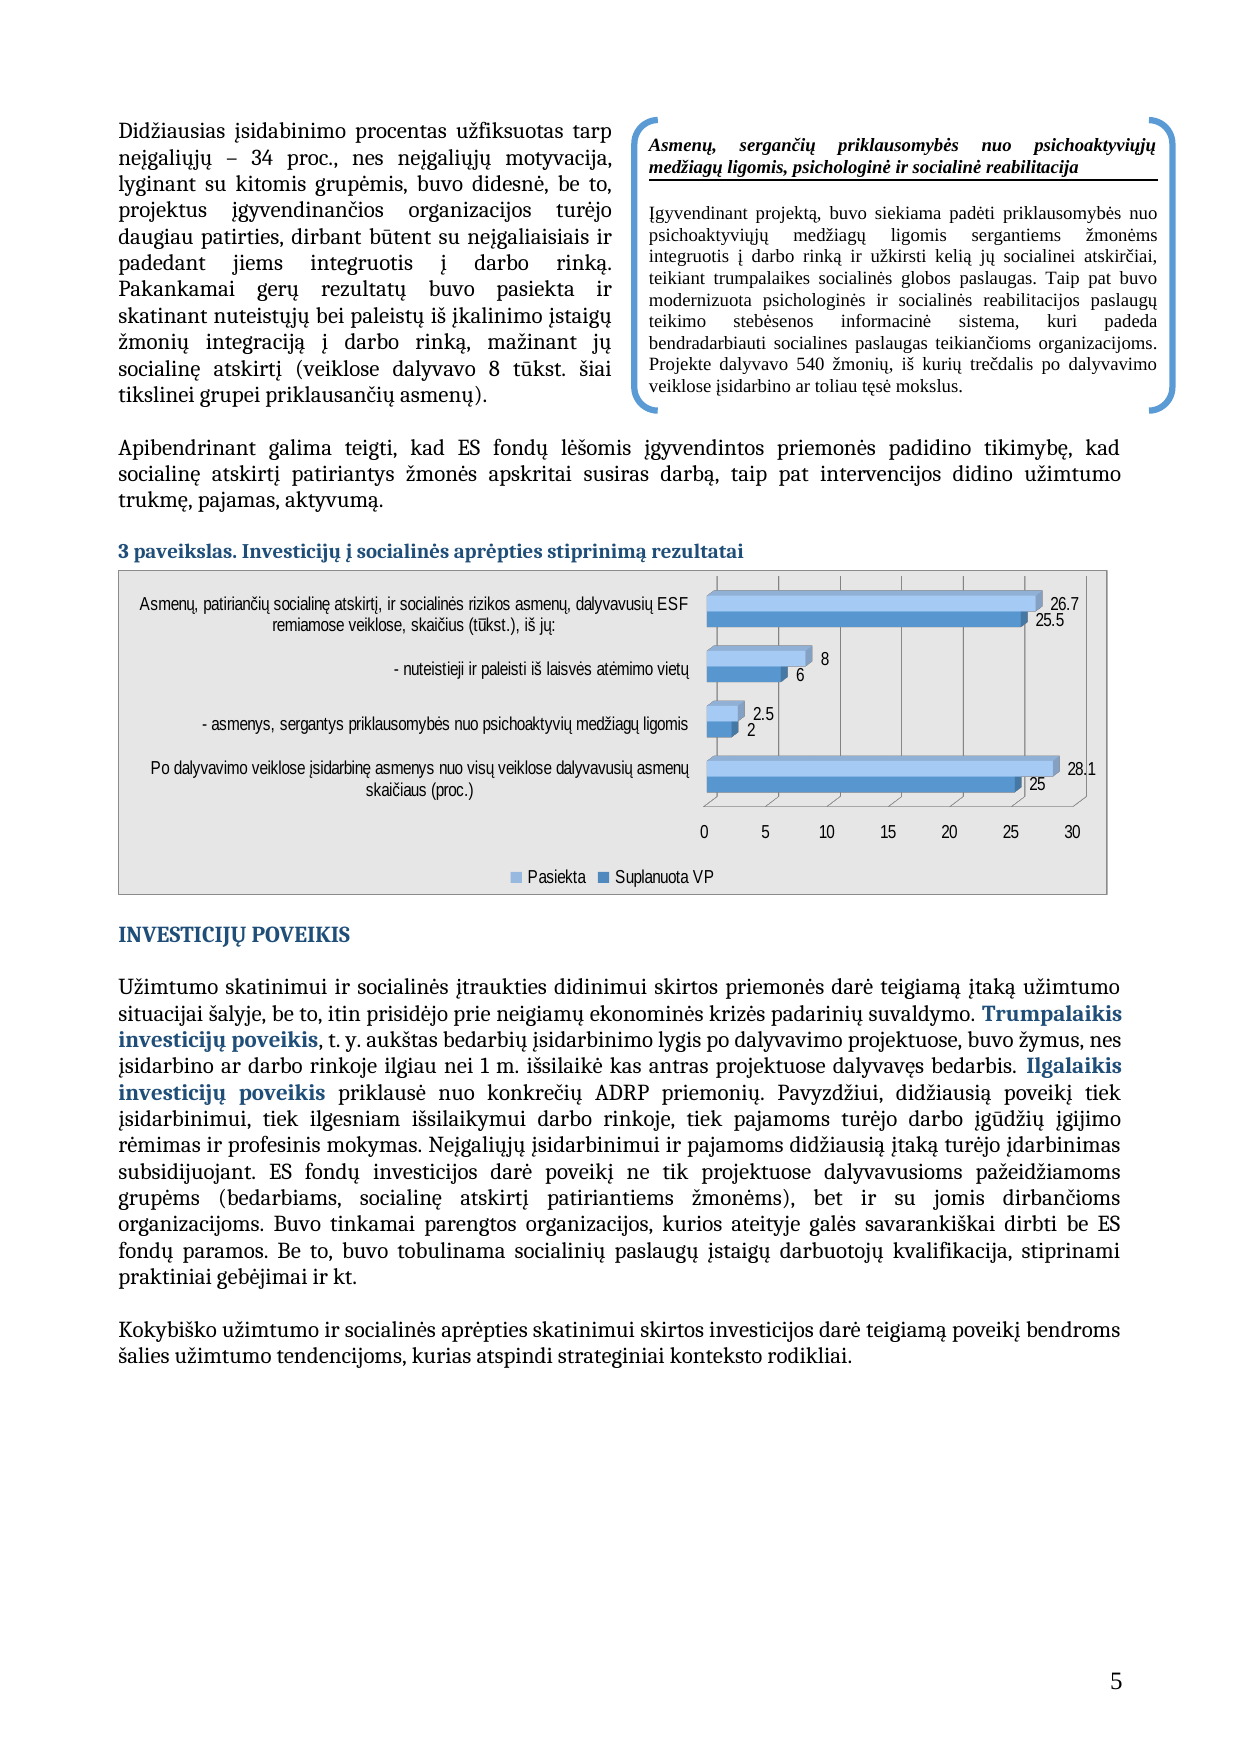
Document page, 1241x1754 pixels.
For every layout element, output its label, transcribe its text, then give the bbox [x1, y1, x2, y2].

text Kokybiško užimtumo ir socialinės aprėpties skatinimui skirtos investicijos darė teigiamą poveikį bendroms šalies užimtumo tendencijoms, kurias atspindi strateginiai konteksto rodikliai. [118, 1317, 1122, 1369]
text 3 paveikslas. Investicijų į socialinės aprėpties stiprinimą rezultatai [118, 540, 1122, 564]
text Užimtumo skatinimui ir socialinės įtraukties didinimui skirtos priemonės darė teigiamą įtaką užimtumo situacijai šalyje, be to, itin prisidėjo prie neigiamų ekonominės krizės padarinių suvaldymo. Trumpalaikis investicijų poveikis, t. y. aukštas bedarbių įsidarbinimo lygis po dalyvavimo projektuose, buvo žymus, nes įsidarbino ar darbo rinkoje ilgiau nei 1 m. išsilaikė kas antras projektuose dalyvavęs bedarbis. Ilgalaikis investicijų poveikis priklausė nuo konkrečių ADRP priemonių. Pavyzdžiui, didžiausią poveikį tiek įsidarbinimui, tiek ilgesniam išsilaikymui darbo rinkoje, tiek pajamoms turėjo darbo įgūdžių įgijimo rėmimas ir profesinis mokymas. Neįgaliųjų įsidarbinimui ir pajamoms didžiausią įtaką turėjo įdarbinimas subsidijuojant. ES fondų investicijos darė poveikį ne tik projektuose dalyvavusioms pažeidžiamoms grupėms (bedarbiams, socialinę atskirtį patiriantiems žmonėms), bet ir su jomis dirbančioms organizacijoms. Buvo tinkamai parengtos organizacijos, kurios ateityje galės savarankiškai dirbti be ES fondų paramos. Be to, buvo tobulinama socialinių paslaugų įstaigų darbuotojų kvalifikacija, stiprinami praktiniai gebėjimai ir kt. [118, 974, 1122, 1290]
text INVESTICIJŲ POVEIKIS [118, 921, 1122, 948]
text Apibendrinant galima teigti, kad ES fondų lėšomis įgyvendintos priemonės padidino tikimybę, kad socialinę atskirtį patiriantys žmonės apskritai susiras darbą, taip pat intervencijos didino užimtumo trukmę, pajamas, aktyvumą. [118, 434, 1122, 513]
